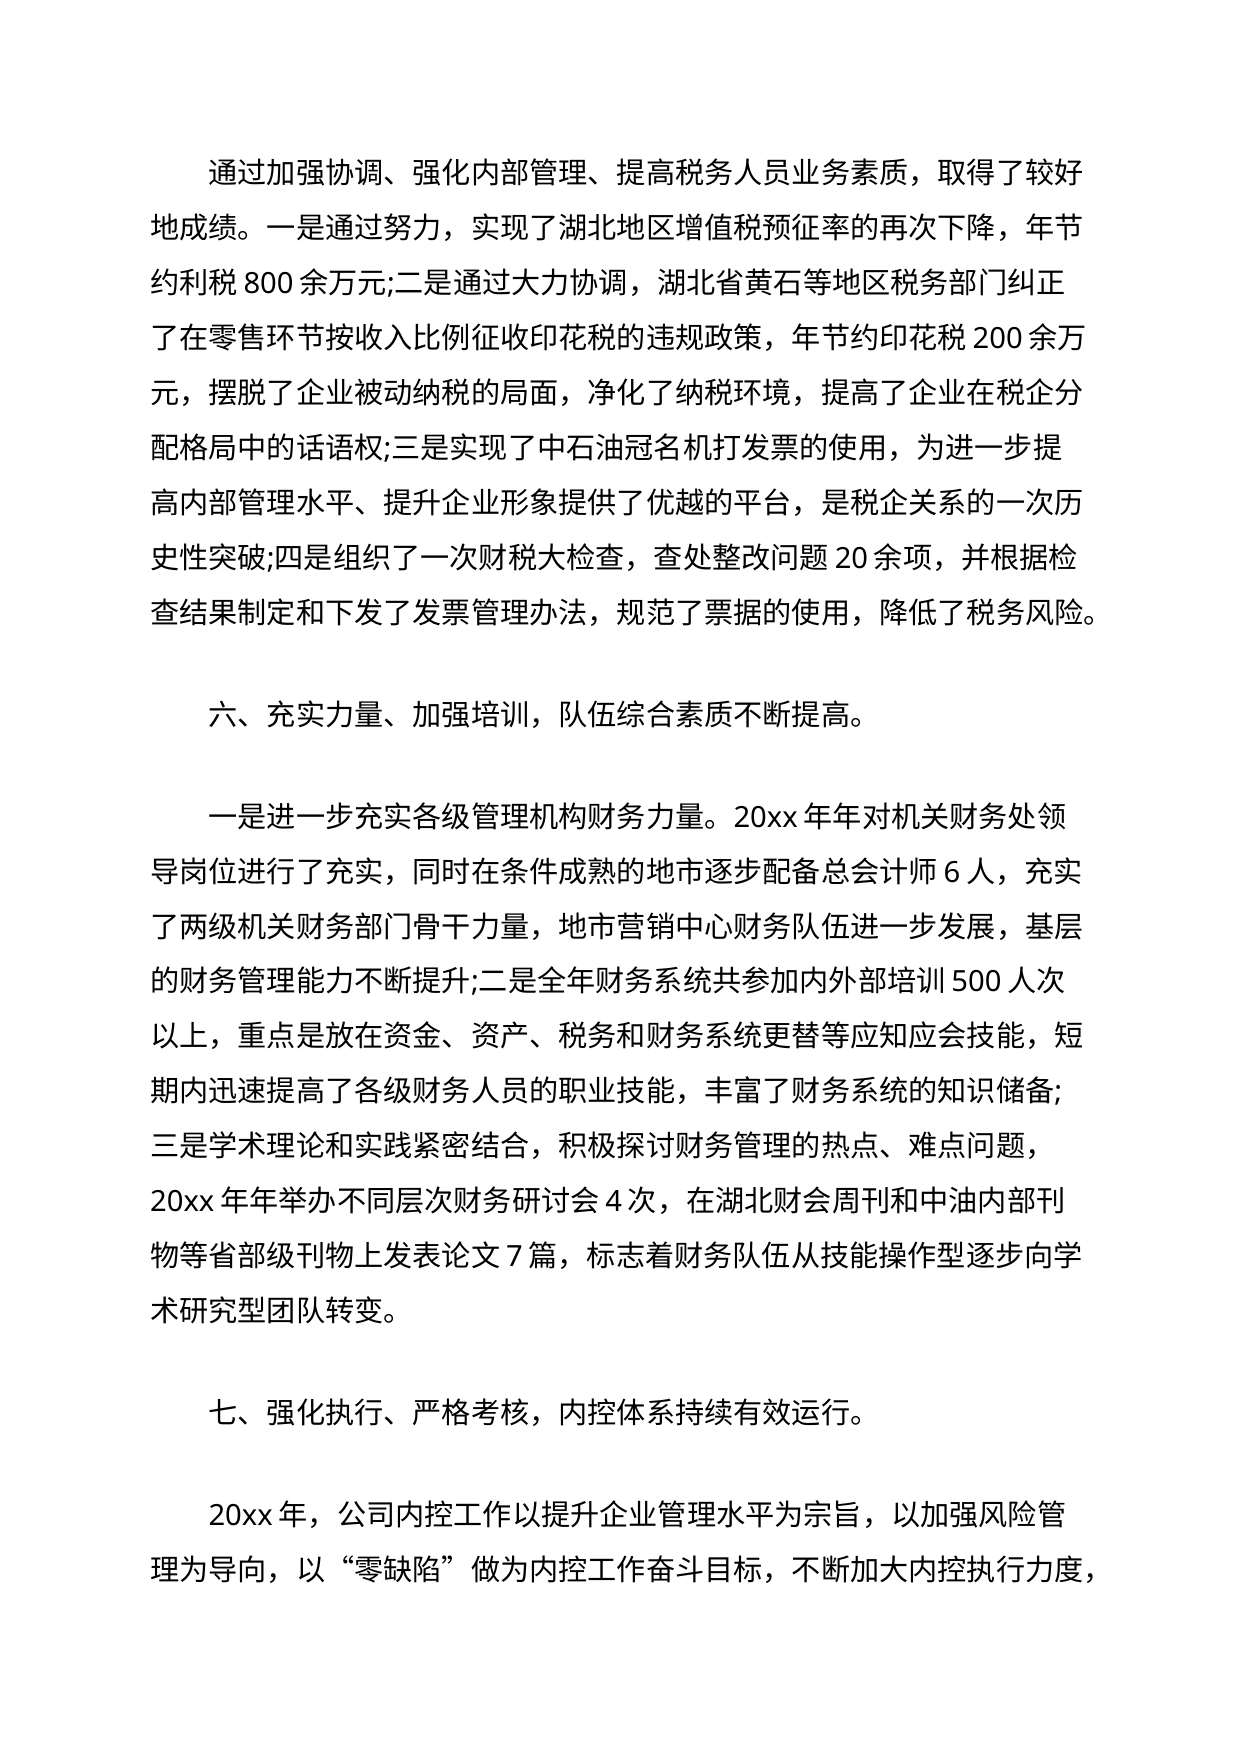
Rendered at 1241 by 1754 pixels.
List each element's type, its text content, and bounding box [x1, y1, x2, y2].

text 六、充实力量、加强培训，队伍综合素质不断提高。 [150, 691, 1090, 734]
text 一是进一步充实各级管理机构财务力量。20xx年年对机关财务处领导岗位进行了充实，同时在条件成熟的地市逐步配备总会计师6人，充实了两级机关财务部门骨干力量，地市营销中心财务队伍进一步发展，基层的财务管理能力不断提升;二是全年财务系统共参加内外部培训500人次以上，重点是放在资金、资产、税务和财务系统更替等应知应会技能，短期内迅速提高了各级财务人员的职业技能，丰富了财务系统的知识储备;三是学术理论和实践紧密结合，积极探讨财务管理的热点、难点问题，20xx年年举办不同层次财务研讨会4次，在湖北财会周刊和中油内部刊物等省部级刊物上发表论文7篇，标志着财务队伍从技能操作型逐步向学术研究型团队转变。 [150, 793, 1090, 1330]
text 通过加强协调、强化内部管理、提高税务人员业务素质，取得了较好地成绩。一是通过努力，实现了湖北地区增值税预征率的再次下降，年节约利税800余万元;二是通过大力协调，湖北省黄石等地区税务部门纠正了在零售环节按收入比例征收印花税的违规政策，年节约印花税200余万元，摆脱了企业被动纳税的局面，净化了纳税环境，提高了企业在税企分配格局中的话语权;三是实现了中石油冠名机打发票的使用，为进一步提高内部管理水平、提升企业形象提供了优越的平台，是税企关系的一次历史性突破;四是组织了一次财税大检查，查处整改问题20余项，并根据检查结果制定和下发了发票管理办法，规范了票据的使用，降低了税务风险。 [150, 150, 1090, 632]
text 七、强化执行、严格考核，内控体系持续有效运行。 [150, 1389, 1090, 1432]
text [150, 1491, 1090, 1589]
